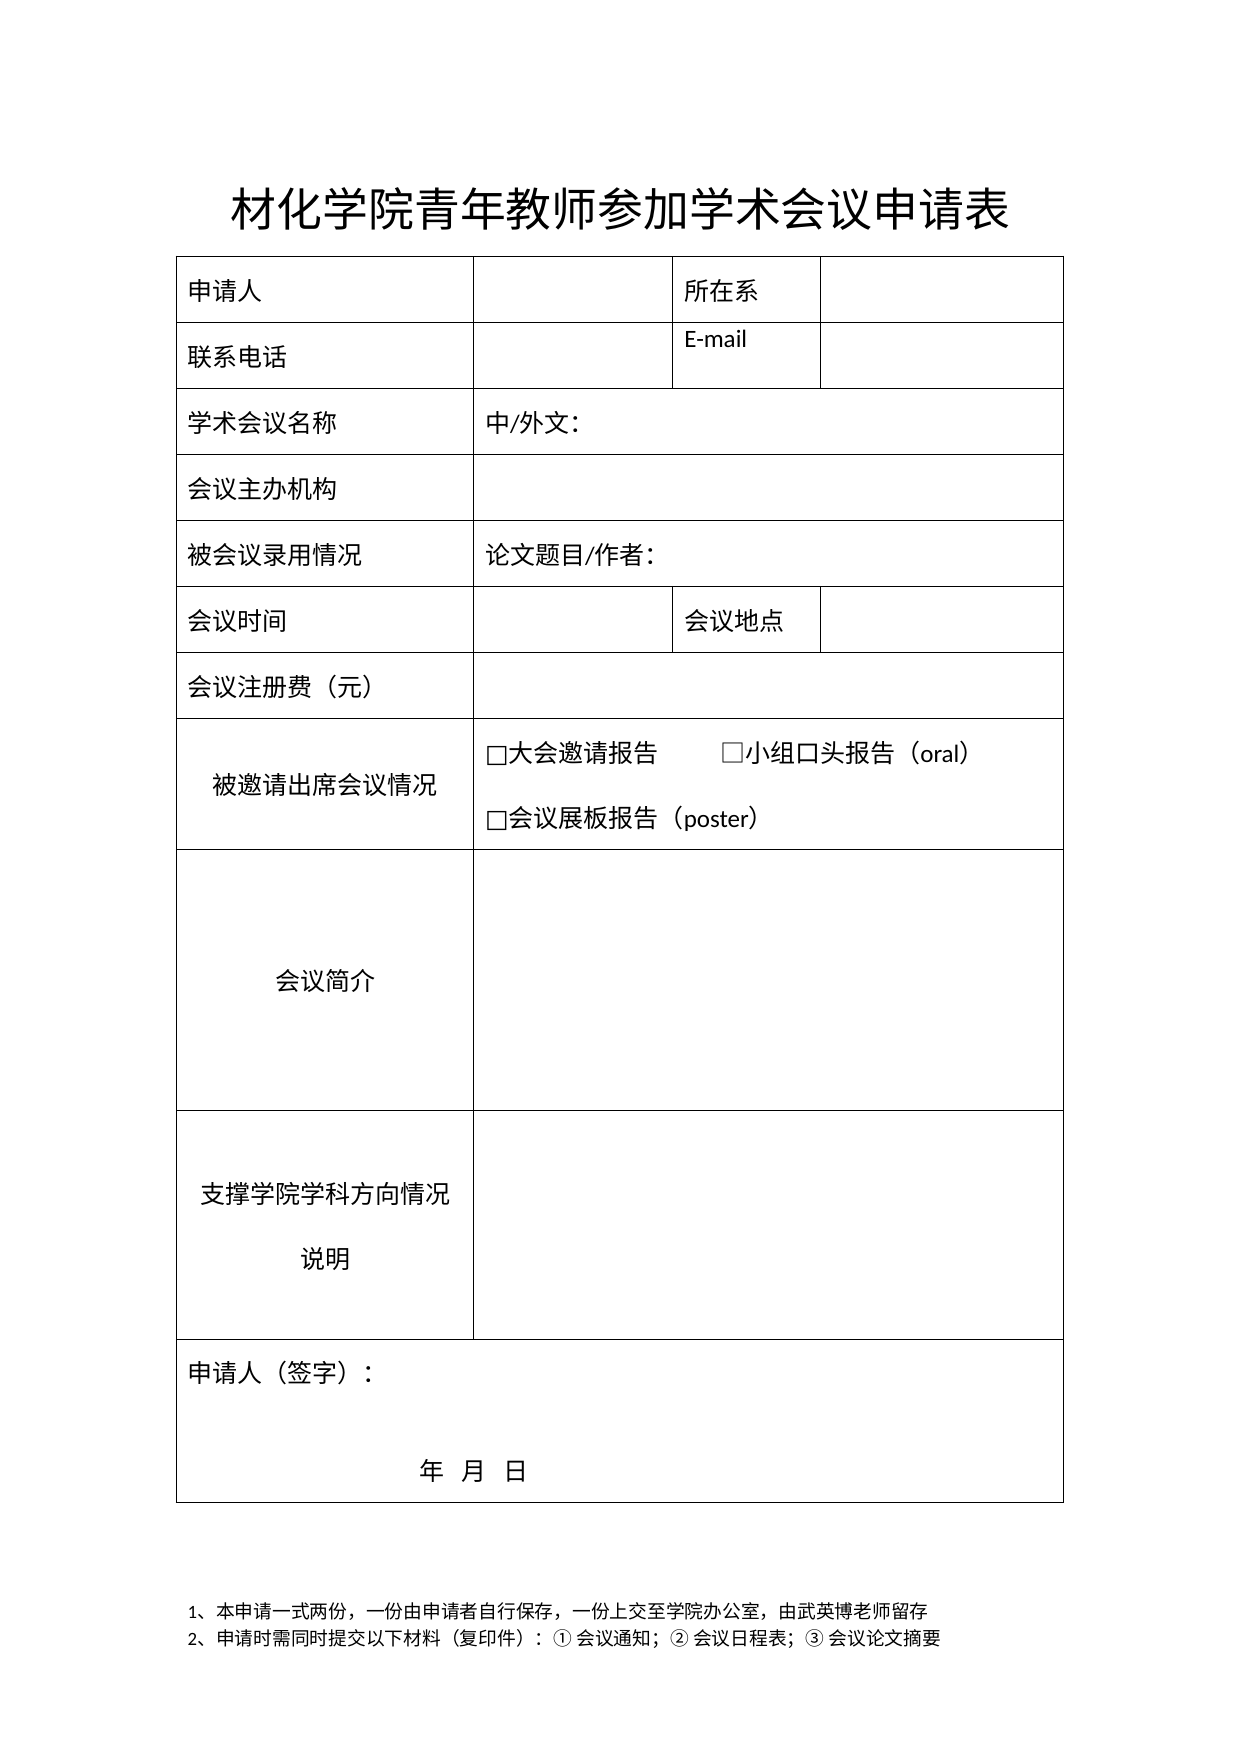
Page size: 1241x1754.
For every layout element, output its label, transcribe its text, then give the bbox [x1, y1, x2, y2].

table_cell E-mail [673, 323, 820, 388]
table_cell [821, 587, 1063, 652]
table_cell [474, 455, 1063, 520]
table_cell [474, 653, 1063, 718]
table_cell 论文题目/作者： [474, 521, 1063, 586]
table_cell 联系电话 [177, 323, 473, 388]
text 材化学院青年教师参加学术会议申请表 [187, 158, 1053, 256]
table_cell 申请人（签字）： 年 月 日 [177, 1340, 1063, 1502]
table_cell 会议时间 [177, 587, 473, 652]
table_cell 被会议录用情况 [177, 521, 473, 586]
table_cell 会议注册费（元） [177, 653, 473, 718]
table_cell [821, 323, 1063, 388]
table_header [474, 257, 672, 322]
table_cell 中/外文： [474, 389, 1063, 454]
table_cell [474, 1111, 1063, 1338]
table_cell [474, 323, 672, 388]
table_cell 会议主办机构 [177, 455, 473, 520]
table_header [821, 257, 1063, 322]
table_cell 支撑学院学科方向情况说明 [177, 1111, 473, 1338]
table_header 申请人 [177, 257, 473, 322]
table_cell 学术会议名称 [177, 389, 473, 454]
table_header 所在系 [673, 257, 820, 322]
table_cell [474, 587, 672, 652]
table_cell 会议简介 [177, 850, 473, 1110]
table_cell 被邀请出席会议情况 [177, 719, 473, 849]
table_cell □大会邀请报告 □小组口头报告（oral） □会议展板报告（poster） [474, 719, 1063, 849]
table_cell 会议地点 [673, 587, 820, 652]
table_cell [474, 850, 1063, 1110]
